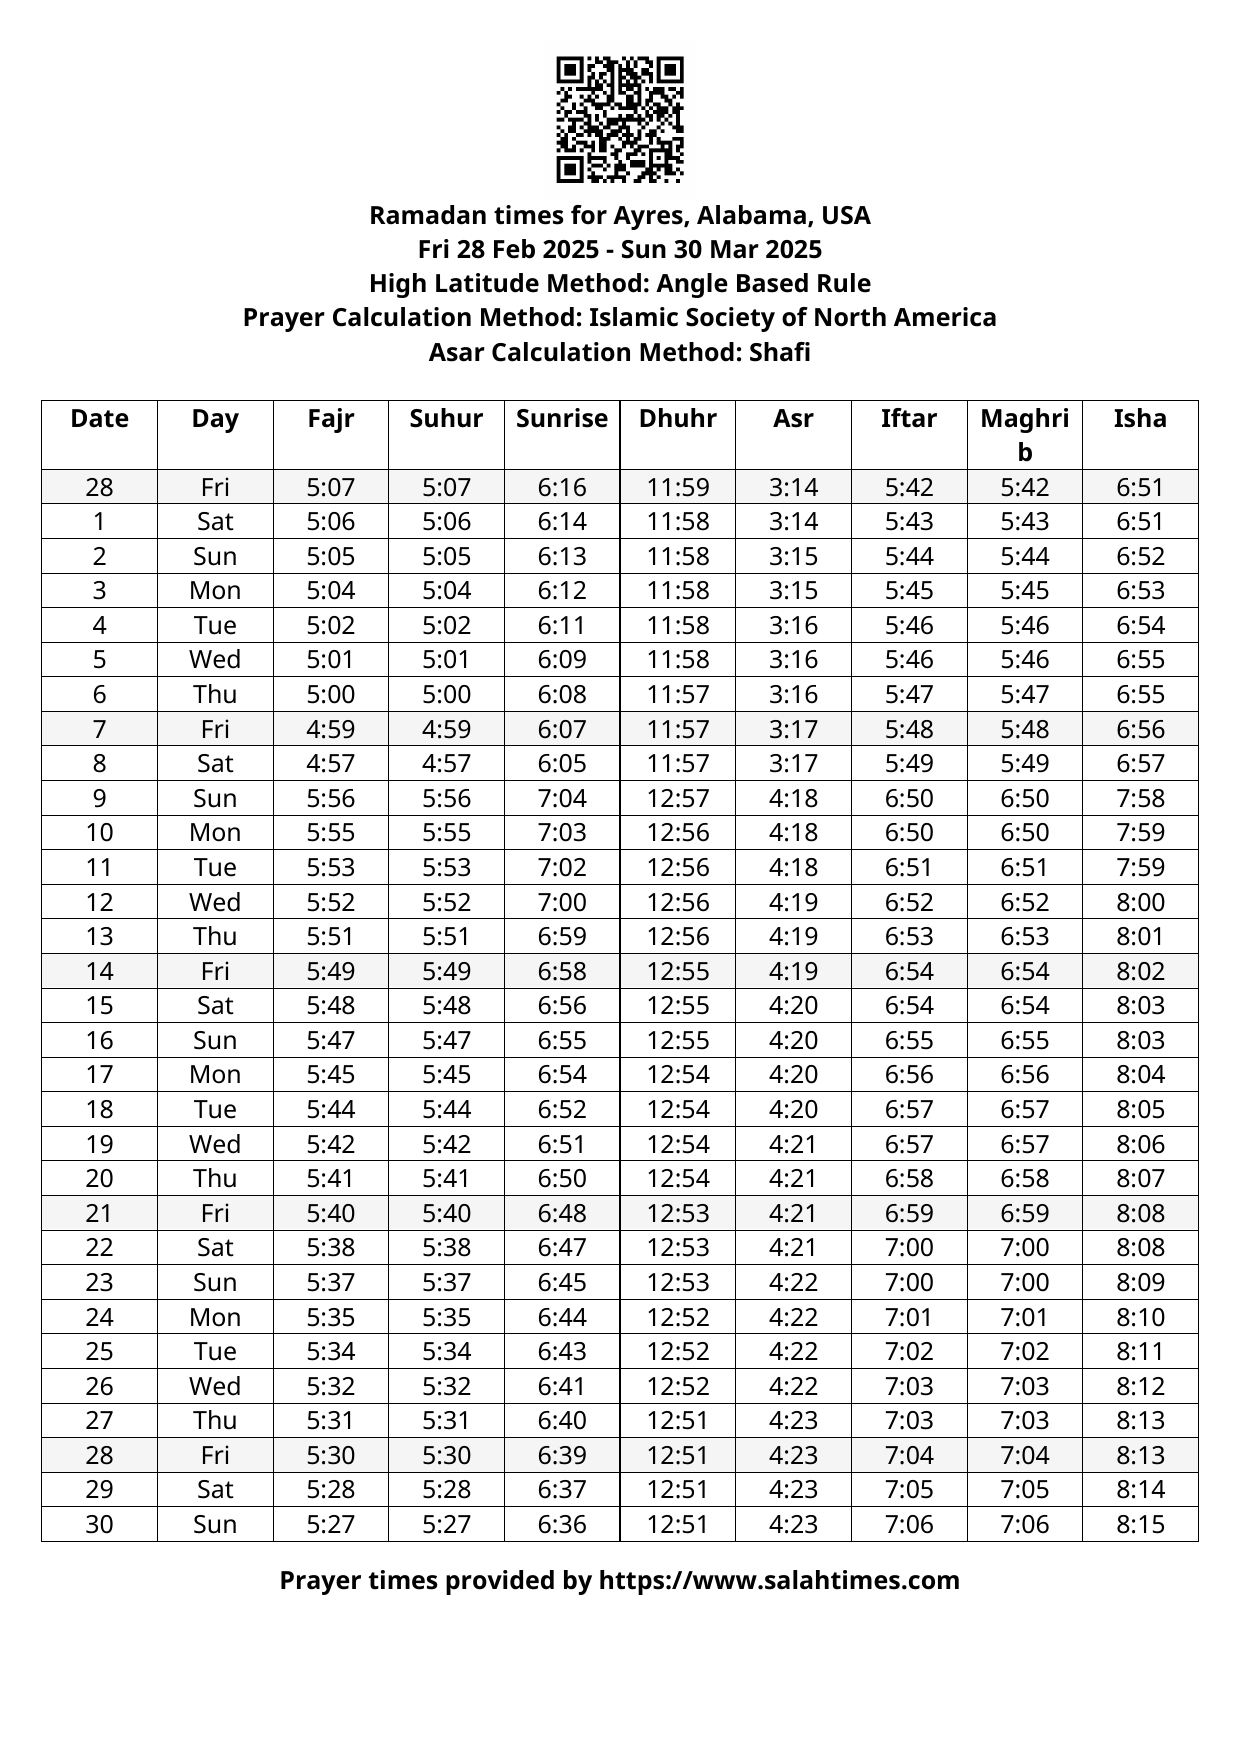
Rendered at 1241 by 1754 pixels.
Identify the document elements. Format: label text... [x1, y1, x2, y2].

table_cell 5 [42, 643, 157, 676]
table_cell 28 [42, 470, 157, 503]
table_cell 6:59 [968, 1196, 1082, 1229]
table_cell 6:56 [1083, 712, 1198, 745]
table_cell 5:46 [968, 608, 1082, 642]
table_cell 8:15 [1083, 1507, 1198, 1541]
table_cell 6:16 [505, 470, 619, 503]
table_cell 5:37 [274, 1265, 388, 1299]
table_cell 6:52 [1083, 539, 1198, 572]
table_cell 7 [42, 712, 157, 745]
table_cell 11:57 [621, 712, 735, 745]
table_cell 6:52 [968, 885, 1082, 918]
table_cell 5:42 [389, 1127, 504, 1160]
table_cell 3:16 [736, 643, 851, 676]
table_cell 5:55 [389, 816, 504, 849]
table_cell 5:06 [389, 504, 504, 538]
table_cell 29 [42, 1473, 157, 1506]
table_cell 5:40 [389, 1196, 504, 1229]
table_cell 11:58 [621, 643, 735, 676]
table_cell 12:53 [621, 1196, 735, 1229]
table_cell 5:46 [852, 608, 967, 642]
table_cell Fri [158, 712, 273, 745]
table_cell 6:50 [505, 1161, 619, 1195]
table_cell 4:22 [736, 1369, 851, 1402]
table_cell 6:44 [505, 1300, 619, 1333]
table_cell Thu [158, 919, 273, 953]
table_cell Sat [158, 1473, 273, 1506]
table_cell 8:00 [1083, 885, 1198, 918]
table_cell 5:01 [389, 643, 504, 676]
table_cell 5:38 [389, 1231, 504, 1264]
table_cell 5:56 [389, 781, 504, 814]
table_cell 8 [42, 746, 157, 780]
table_cell 7:00 [505, 885, 619, 918]
table_cell 5:05 [389, 539, 504, 572]
table_cell 6:55 [505, 1023, 619, 1057]
table_cell 6:51 [852, 850, 967, 884]
table_cell 8:14 [1083, 1473, 1198, 1506]
table_cell 5:27 [274, 1507, 388, 1541]
table_cell Sat [158, 746, 273, 780]
table_cell 4:21 [736, 1196, 851, 1229]
table_cell 7:05 [968, 1473, 1082, 1506]
table_cell 5:51 [274, 919, 388, 953]
table_header Iftar [852, 401, 967, 469]
table_cell 4:21 [736, 1161, 851, 1195]
table_cell 12:55 [621, 989, 735, 1022]
table_cell Tue [158, 608, 273, 642]
table_cell 6:56 [968, 1058, 1082, 1091]
table_cell 16 [42, 1023, 157, 1057]
table_cell 4:59 [389, 712, 504, 745]
table_cell Wed [158, 885, 273, 918]
table_cell 8:13 [1083, 1404, 1198, 1437]
table_cell 7:06 [968, 1507, 1082, 1541]
table_cell 5:07 [274, 470, 388, 503]
table_cell 5:49 [274, 954, 388, 987]
table_cell 6:51 [1083, 504, 1198, 538]
table_cell 12:51 [621, 1438, 735, 1472]
table_cell 8:08 [1083, 1196, 1198, 1229]
table_cell 8:04 [1083, 1058, 1198, 1091]
table_cell 7:03 [968, 1404, 1082, 1437]
table_cell 5:28 [274, 1473, 388, 1506]
table_cell 7:01 [852, 1300, 967, 1333]
table_cell 5:55 [274, 816, 388, 849]
table_cell 12:54 [621, 1092, 735, 1126]
table_cell 4:20 [736, 1023, 851, 1057]
table_header Date [42, 401, 157, 469]
table_header Dhuhr [621, 401, 735, 469]
table_cell 5:49 [852, 746, 967, 780]
table_cell 7:59 [1083, 850, 1198, 884]
table_cell 6:54 [1083, 608, 1198, 642]
table_cell 12:51 [621, 1473, 735, 1506]
table_cell 7:00 [968, 1265, 1082, 1299]
table_cell 5:47 [968, 677, 1082, 711]
table_cell Sun [158, 781, 273, 814]
table_cell 19 [42, 1127, 157, 1160]
table_cell 12:55 [621, 1023, 735, 1057]
picture [542, 41, 699, 198]
table_cell Sat [158, 989, 273, 1022]
table_header Fajr [274, 401, 388, 469]
table_cell 6:58 [505, 954, 619, 987]
table_cell 3 [42, 574, 157, 607]
table_cell 6:14 [505, 504, 619, 538]
table_cell 5:44 [968, 539, 1082, 572]
table_cell 5:41 [274, 1161, 388, 1195]
table_cell 5:04 [274, 574, 388, 607]
table_cell 4:19 [736, 919, 851, 953]
table_cell 8:03 [1083, 989, 1198, 1022]
table_cell 5:45 [968, 574, 1082, 607]
table_cell Tue [158, 1092, 273, 1126]
table_cell 12:52 [621, 1334, 735, 1368]
table_cell 6:50 [852, 781, 967, 814]
table_cell 8:05 [1083, 1092, 1198, 1126]
table_cell 5:46 [852, 643, 967, 676]
table_cell 6:40 [505, 1404, 619, 1437]
table_cell 12:54 [621, 1161, 735, 1195]
table_cell 4:19 [736, 954, 851, 987]
table_cell 4:22 [736, 1334, 851, 1368]
table_cell 6:09 [505, 643, 619, 676]
table_cell 5:00 [389, 677, 504, 711]
table_cell 5:44 [389, 1092, 504, 1126]
table_cell 4:23 [736, 1473, 851, 1506]
table_cell 12:51 [621, 1404, 735, 1437]
table_cell 7:01 [968, 1300, 1082, 1333]
table_cell 6:53 [968, 919, 1082, 953]
table_cell Mon [158, 816, 273, 849]
table_cell 6:08 [505, 677, 619, 711]
table_cell 6:59 [505, 919, 619, 953]
table_cell 6:05 [505, 746, 619, 780]
table_cell 5:35 [389, 1300, 504, 1333]
table_cell 6:45 [505, 1265, 619, 1299]
table_cell 7:04 [852, 1438, 967, 1472]
table_cell 10 [42, 816, 157, 849]
table_cell Wed [158, 643, 273, 676]
table_cell 6:52 [852, 885, 967, 918]
table_cell 5:30 [389, 1438, 504, 1472]
table_cell 6:39 [505, 1438, 619, 1472]
table_cell 5:40 [274, 1196, 388, 1229]
table_cell Wed [158, 1127, 273, 1160]
table_cell 8:13 [1083, 1438, 1198, 1472]
table_cell 5:48 [968, 712, 1082, 745]
table_cell 4:23 [736, 1507, 851, 1541]
table_cell 6:55 [1083, 643, 1198, 676]
table_cell Sun [158, 1023, 273, 1057]
table_header Suhur [389, 401, 504, 469]
table_cell 5:02 [274, 608, 388, 642]
table_cell 4:22 [736, 1265, 851, 1299]
table_cell 14 [42, 954, 157, 987]
table_cell 6:51 [1083, 470, 1198, 503]
table_cell 6:58 [852, 1161, 967, 1195]
table_cell 5:48 [389, 989, 504, 1022]
table_cell 6:50 [852, 816, 967, 849]
table_cell 12:51 [621, 1507, 735, 1541]
table_cell 4:57 [274, 746, 388, 780]
table_cell Mon [158, 1058, 273, 1091]
table_cell 5:49 [389, 954, 504, 987]
table_cell 11:57 [621, 746, 735, 780]
table_cell 21 [42, 1196, 157, 1229]
table_cell 24 [42, 1300, 157, 1333]
table_cell 6:48 [505, 1196, 619, 1229]
table_cell 6:41 [505, 1369, 619, 1402]
table_cell 5:37 [389, 1265, 504, 1299]
table_cell 6:47 [505, 1231, 619, 1264]
table_cell 12:56 [621, 885, 735, 918]
table_cell 7:02 [505, 850, 619, 884]
table_cell 11:57 [621, 677, 735, 711]
table_cell 6:51 [505, 1127, 619, 1160]
table_cell 6:57 [968, 1127, 1082, 1160]
table_cell 5:34 [274, 1334, 388, 1368]
table_cell Tue [158, 850, 273, 884]
table_cell 6:50 [968, 816, 1082, 849]
table_cell 8:03 [1083, 1023, 1198, 1057]
table_cell 4:23 [736, 1404, 851, 1437]
table_cell 12:54 [621, 1058, 735, 1091]
table_cell 5:53 [389, 850, 504, 884]
table_cell 5:38 [274, 1231, 388, 1264]
text Fri 28 Feb 2025 - Sun 30 Mar 2025 [42, 232, 1198, 266]
table_cell 5:43 [852, 504, 967, 538]
table_cell 3:14 [736, 470, 851, 503]
table_cell 1 [42, 504, 157, 538]
table_cell 6:53 [852, 919, 967, 953]
table_cell 6:36 [505, 1507, 619, 1541]
table_cell 12:56 [621, 919, 735, 953]
table_cell 8:09 [1083, 1265, 1198, 1299]
table_cell 6:51 [968, 850, 1082, 884]
table_cell Fri [158, 1438, 273, 1472]
table_cell 5:45 [389, 1058, 504, 1091]
table_cell 8:10 [1083, 1300, 1198, 1333]
table_cell 7:58 [1083, 781, 1198, 814]
table_cell 5:45 [852, 574, 967, 607]
table_cell 6:54 [968, 989, 1082, 1022]
table_cell 12:55 [621, 954, 735, 987]
table_cell 26 [42, 1369, 157, 1402]
table_cell 8:06 [1083, 1127, 1198, 1160]
table_cell 13 [42, 919, 157, 953]
table_cell Tue [158, 1334, 273, 1368]
text Prayer times provided by https://www.salahtimes.com [42, 1563, 1198, 1597]
table_cell 18 [42, 1092, 157, 1126]
text Asar Calculation Method: Shafi [42, 334, 1198, 368]
table_cell 6:43 [505, 1334, 619, 1368]
table_cell 5:41 [389, 1161, 504, 1195]
table_cell 3:15 [736, 574, 851, 607]
table_cell 6:37 [505, 1473, 619, 1506]
text Prayer Calculation Method: Islamic Society of North America [42, 300, 1198, 334]
table_cell 6:57 [1083, 746, 1198, 780]
table_cell 5:44 [274, 1092, 388, 1126]
table_cell 7:59 [1083, 816, 1198, 849]
table_cell 4:18 [736, 781, 851, 814]
table_cell 6:52 [505, 1092, 619, 1126]
table_cell 9 [42, 781, 157, 814]
table_cell 20 [42, 1161, 157, 1195]
table_cell 5:47 [852, 677, 967, 711]
table_cell Wed [158, 1369, 273, 1402]
table_cell 5:07 [389, 470, 504, 503]
table_cell 8:07 [1083, 1161, 1198, 1195]
table_cell 5:48 [274, 989, 388, 1022]
table_cell 4:18 [736, 816, 851, 849]
table_cell 5:01 [274, 643, 388, 676]
table_cell 7:03 [852, 1369, 967, 1402]
table_cell 28 [42, 1438, 157, 1472]
text Ramadan times for Ayres, Alabama, USA [42, 198, 1198, 232]
table_cell 7:00 [968, 1231, 1082, 1264]
table_cell Thu [158, 1404, 273, 1437]
table_cell 7:04 [968, 1438, 1082, 1472]
table_cell Mon [158, 574, 273, 607]
table_header Maghrib [968, 401, 1082, 469]
table_cell 5:45 [274, 1058, 388, 1091]
table_cell 4:21 [736, 1231, 851, 1264]
table_cell 6:57 [852, 1127, 967, 1160]
table_cell 6 [42, 677, 157, 711]
table_cell Thu [158, 1161, 273, 1195]
table_cell Fri [158, 470, 273, 503]
table_cell Sat [158, 1231, 273, 1264]
table_cell 5:43 [968, 504, 1082, 538]
table_cell Sun [158, 1265, 273, 1299]
table_cell 27 [42, 1404, 157, 1437]
table_cell 6:54 [968, 954, 1082, 987]
table_cell 4:20 [736, 1092, 851, 1126]
table_header Asr [736, 401, 851, 469]
table_cell 8:08 [1083, 1231, 1198, 1264]
text High Latitude Method: Angle Based Rule [42, 266, 1198, 300]
table_cell 5:51 [389, 919, 504, 953]
table_cell 3:15 [736, 539, 851, 572]
table_cell 6:57 [968, 1092, 1082, 1126]
table_cell Fri [158, 954, 273, 987]
table_cell 5:48 [852, 712, 967, 745]
table_header Day [158, 401, 273, 469]
table_cell 5:44 [852, 539, 967, 572]
table_cell 11 [42, 850, 157, 884]
table_cell Thu [158, 677, 273, 711]
table_cell 12:52 [621, 1369, 735, 1402]
table_cell 23 [42, 1265, 157, 1299]
table_cell 7:02 [852, 1334, 967, 1368]
table_cell Fri [158, 1196, 273, 1229]
table_cell 25 [42, 1334, 157, 1368]
table_cell 6:56 [852, 1058, 967, 1091]
table_cell 12:52 [621, 1300, 735, 1333]
table_cell 3:17 [736, 712, 851, 745]
table_cell 22 [42, 1231, 157, 1264]
table_cell 6:54 [505, 1058, 619, 1091]
table_cell 5:31 [274, 1404, 388, 1437]
table_cell 4:21 [736, 1127, 851, 1160]
table_cell 5:35 [274, 1300, 388, 1333]
table_cell 5:31 [389, 1404, 504, 1437]
table_cell 6:54 [852, 954, 967, 987]
table_cell 4:23 [736, 1438, 851, 1472]
table_cell 7:00 [852, 1265, 967, 1299]
table_cell 7:05 [852, 1473, 967, 1506]
table_cell 6:50 [968, 781, 1082, 814]
table_cell 6:55 [1083, 677, 1198, 711]
table_cell 12:53 [621, 1231, 735, 1264]
table_cell 4:59 [274, 712, 388, 745]
table_cell 4:57 [389, 746, 504, 780]
table_cell 12:53 [621, 1265, 735, 1299]
table_cell 11:58 [621, 504, 735, 538]
table_cell 6:13 [505, 539, 619, 572]
table_cell 8:12 [1083, 1369, 1198, 1402]
table_cell 30 [42, 1507, 157, 1541]
table_cell 5:42 [968, 470, 1082, 503]
table_cell 11:58 [621, 539, 735, 572]
table_cell 7:02 [968, 1334, 1082, 1368]
table_cell 5:04 [389, 574, 504, 607]
table_cell 5:42 [274, 1127, 388, 1160]
table_cell 3:16 [736, 608, 851, 642]
table_cell 5:05 [274, 539, 388, 572]
table_cell Sun [158, 1507, 273, 1541]
table_cell 12 [42, 885, 157, 918]
table_cell 5:52 [389, 885, 504, 918]
table_cell 5:30 [274, 1438, 388, 1472]
table_cell 11:58 [621, 608, 735, 642]
table_cell 5:06 [274, 504, 388, 538]
table_cell 12:56 [621, 816, 735, 849]
table_cell 4:18 [736, 850, 851, 884]
table_cell 8:02 [1083, 954, 1198, 987]
table_cell 4:19 [736, 885, 851, 918]
table_cell 5:00 [274, 677, 388, 711]
table_cell 12:54 [621, 1127, 735, 1160]
table_cell Mon [158, 1300, 273, 1333]
table_cell 5:53 [274, 850, 388, 884]
table_cell 7:04 [505, 781, 619, 814]
table_cell 8:01 [1083, 919, 1198, 953]
table_cell 6:53 [1083, 574, 1198, 607]
table_cell 11:58 [621, 574, 735, 607]
table_cell 6:57 [852, 1092, 967, 1126]
table_cell 6:12 [505, 574, 619, 607]
table_cell 6:58 [968, 1161, 1082, 1195]
table_cell 5:32 [274, 1369, 388, 1402]
table_cell 11:59 [621, 470, 735, 503]
table_cell 6:56 [505, 989, 619, 1022]
table_cell 4:20 [736, 989, 851, 1022]
table_cell 5:42 [852, 470, 967, 503]
table_cell 12:56 [621, 850, 735, 884]
table_cell 6:55 [968, 1023, 1082, 1057]
table_cell 5:47 [389, 1023, 504, 1057]
table_cell 5:46 [968, 643, 1082, 676]
table_cell 4:20 [736, 1058, 851, 1091]
table_cell 6:55 [852, 1023, 967, 1057]
table_cell 6:59 [852, 1196, 967, 1229]
table_cell 2 [42, 539, 157, 572]
table_cell 6:11 [505, 608, 619, 642]
table_cell 5:49 [968, 746, 1082, 780]
table_cell 17 [42, 1058, 157, 1091]
table_cell 3:16 [736, 677, 851, 711]
table_cell 5:52 [274, 885, 388, 918]
table_cell 5:47 [274, 1023, 388, 1057]
table_cell Sat [158, 504, 273, 538]
table_cell 3:17 [736, 746, 851, 780]
table_cell 12:57 [621, 781, 735, 814]
table_cell 4:22 [736, 1300, 851, 1333]
table_header Isha [1083, 401, 1198, 469]
table_cell 7:06 [852, 1507, 967, 1541]
table_cell 7:03 [505, 816, 619, 849]
table_cell 7:03 [968, 1369, 1082, 1402]
table_cell 3:14 [736, 504, 851, 538]
table_cell 5:02 [389, 608, 504, 642]
table_header Sunrise [505, 401, 619, 469]
table_cell 8:11 [1083, 1334, 1198, 1368]
table_cell 6:07 [505, 712, 619, 745]
table_cell 7:00 [852, 1231, 967, 1264]
table_cell 7:03 [852, 1404, 967, 1437]
table_cell 5:34 [389, 1334, 504, 1368]
table_cell 5:27 [389, 1507, 504, 1541]
table_cell 15 [42, 989, 157, 1022]
table_cell Sun [158, 539, 273, 572]
table_cell 4 [42, 608, 157, 642]
table_cell 6:54 [852, 989, 967, 1022]
table_cell 5:56 [274, 781, 388, 814]
table_cell 5:32 [389, 1369, 504, 1402]
table_cell 5:28 [389, 1473, 504, 1506]
